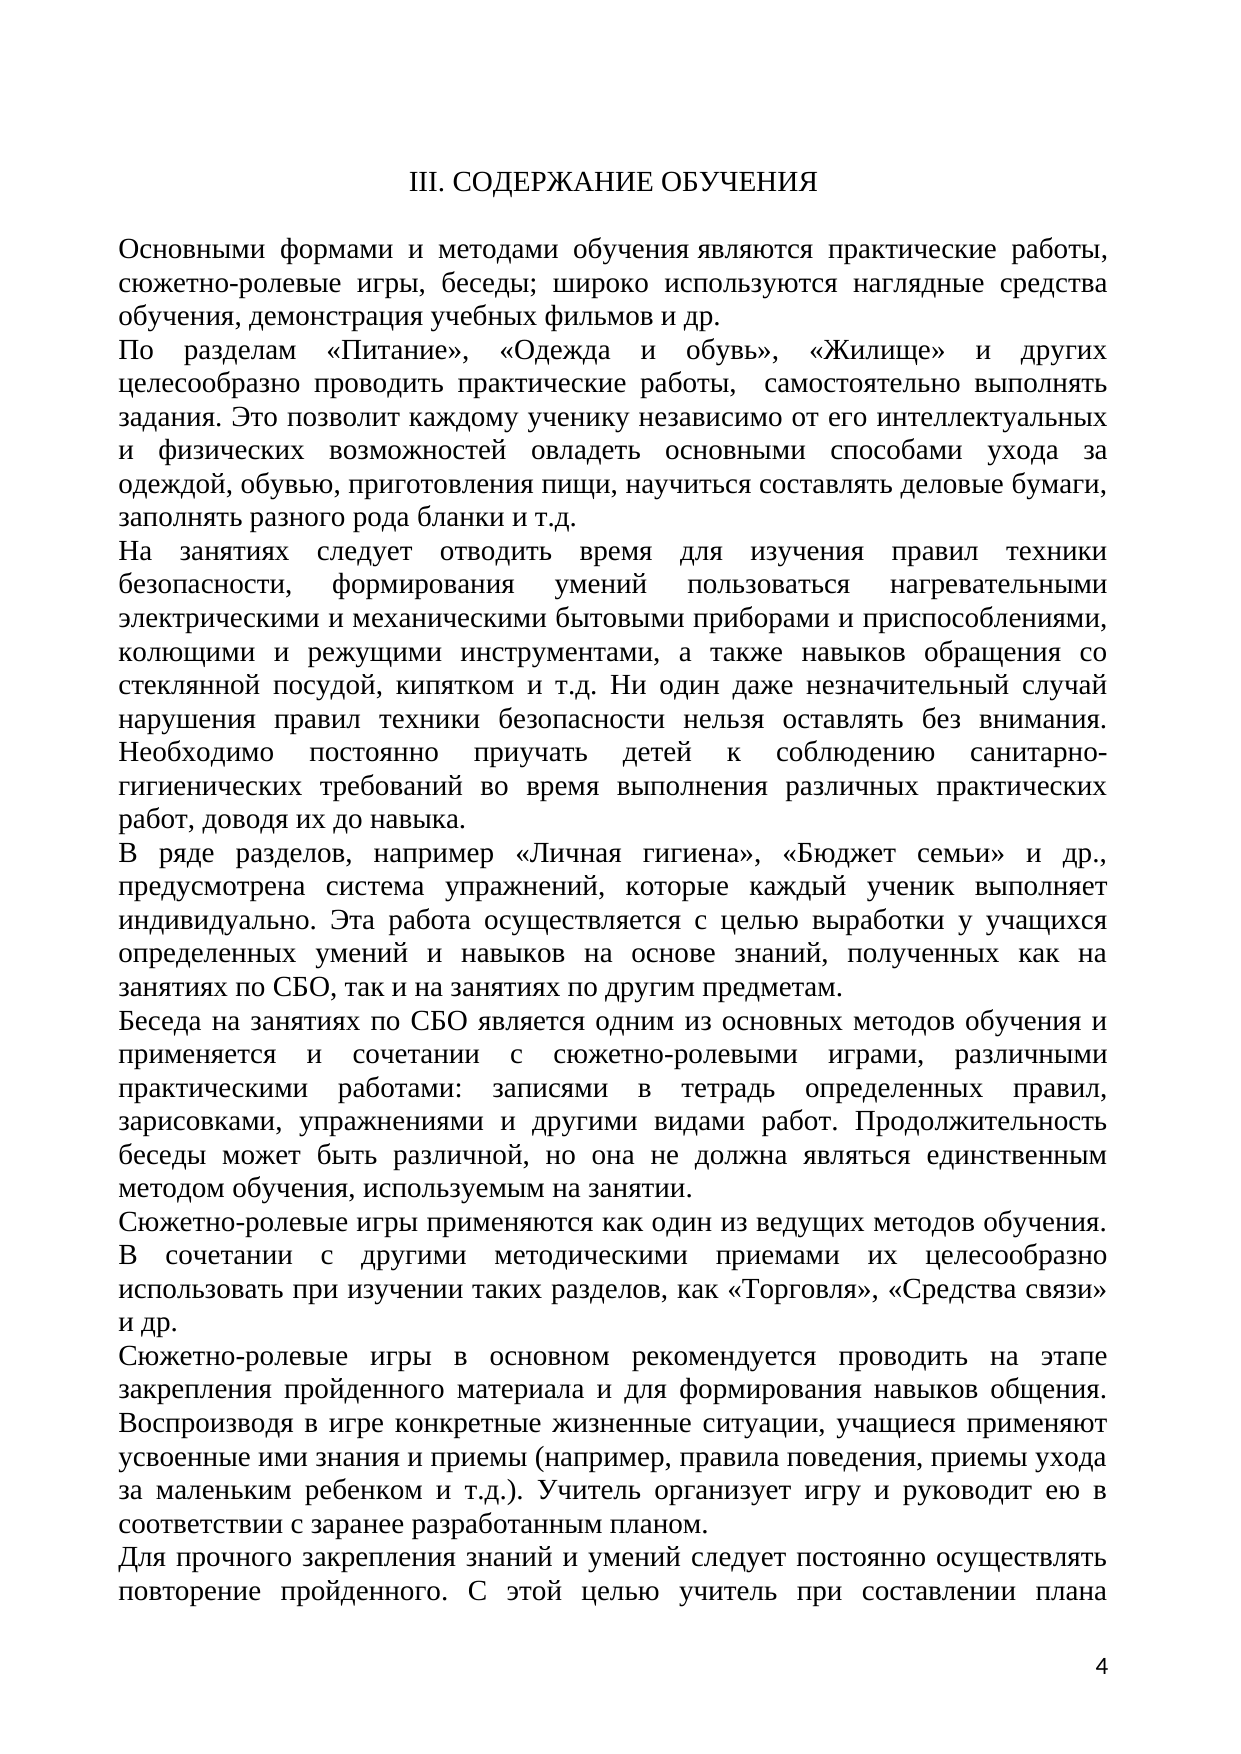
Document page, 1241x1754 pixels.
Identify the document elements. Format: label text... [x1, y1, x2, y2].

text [118, 1539, 1108, 1606]
text По разделам «Питание», «Одежда и обувь», «Жилище» и других целесообразно проводить практические работы, самостоятельно выполнять задания. Это позволит каждому ученику независимо от его интеллектуальных и физических возможностей овладеть основными способами ухода за одеждой, обувью, приготовления пищи, научиться составлять деловые бумаги, заполнять разного рода бланки и т.д. [118, 332, 1108, 533]
text В ряде разделов, например «Личная гигиена», «Бюджет семьи» и др., предусмотрена система упражнений, которые каждый ученик выполняет индивидуально. Эта работа осуществляется с целью выработки у учащихся определенных умений и навыков на основе знаний, полученных как на занятиях по СБО, так и на занятиях по другим предметам. [118, 835, 1108, 1003]
text Сюжетно-ролевые игры в основном рекомендуется проводить на этапе закрепления пройденного материала и для формирования навыков общения. Воспроизводя в игре конкретные жизненные ситуации, учащиеся применяют усвоенные ими знания и приемы (например, правила поведения, приемы ухода за маленьким ребенком и т.д.). Учитель организует игру и руководит ею в соответствии с заранее разработанным планом. [118, 1338, 1108, 1539]
text III. СОДЕРЖАНИЕ ОБУЧЕНИЯ [118, 164, 1108, 198]
text Основными формами и методами обучения являются практические работы, сюжетно-ролевые игры, беседы; широко используются наглядные средства обучения, демонстрация учебных фильмов и др. [118, 231, 1108, 332]
text На занятиях следует отводить время для изучения правил техники безопасности, формирования умений пользоваться нагревательными электрическими и механическими бытовыми приборами и приспособлениями, колющими и режущими инструментами, а также навыков обращения со стеклянной посудой, кипятком и т.д. Ни один даже незначительный случай нарушения правил техники безопасности нельзя оставлять без внимания. Необходимо постоянно приучать детей к соблюдению санитарно-гигиенических требований во время выполнения различных практических работ, доводя их до навыка. [118, 533, 1108, 835]
text Сюжетно-ролевые игры применяются как один из ведущих методов обучения. В сочетании с другими методическими приемами их целесообразно использовать при изучении таких разделов, как «Торговля», «Средства связи» и др. [118, 1204, 1108, 1338]
text Беседа на занятиях по СБО является одним из основных методов обучения и применяется и сочетании с сюжетно-ролевыми играми, различными практическими работами: записями в тетрадь определенных правил, зарисовками, упражнениями и другими видами работ. Продолжительность беседы может быть различной, но она не должна являться единственным методом обучения, используемым на занятии. [118, 1003, 1108, 1204]
